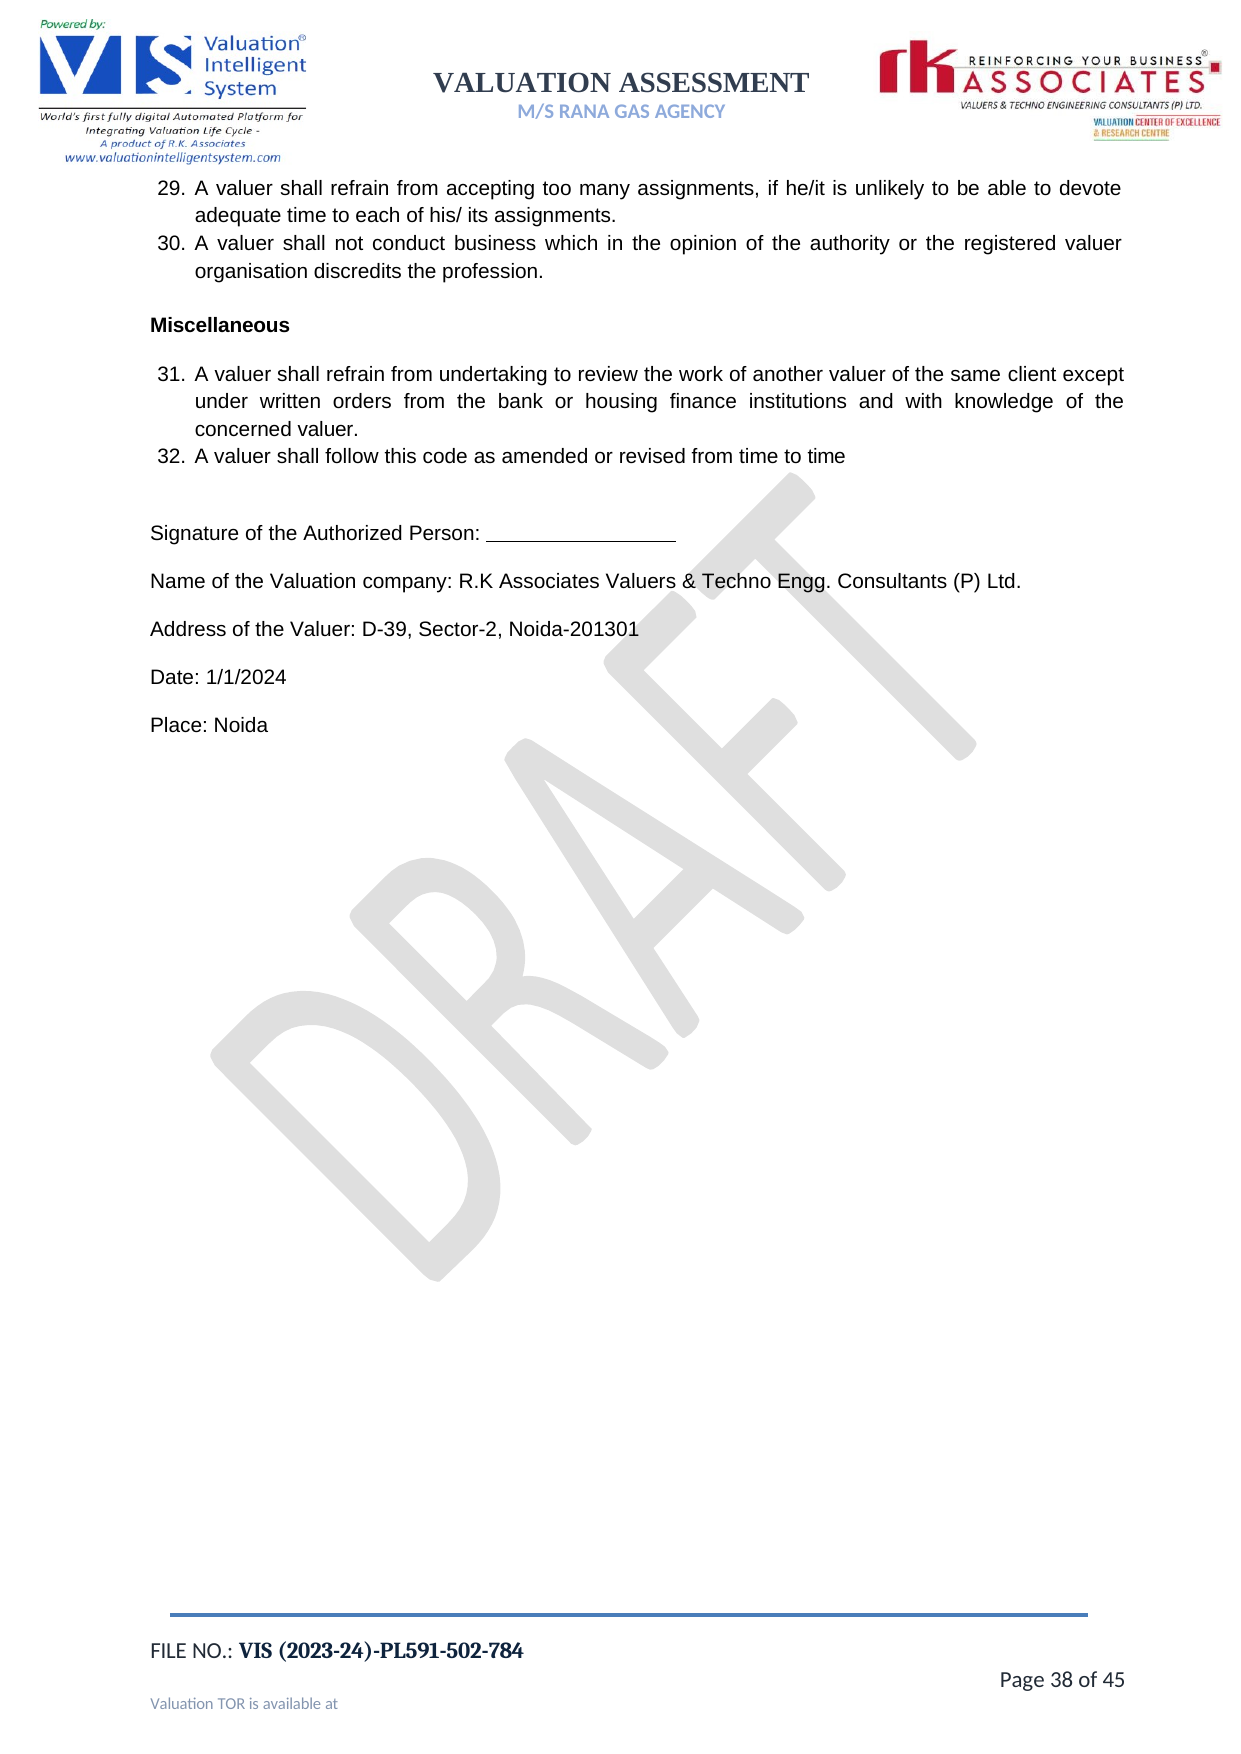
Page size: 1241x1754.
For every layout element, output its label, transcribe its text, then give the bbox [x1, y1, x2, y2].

text Date: 1/1/2024 Place: Noida [150, 665, 287, 737]
subtitle Miscellaneous [150, 313, 1234, 337]
list A valuer shall follow this code as amended or revised from time to time [157, 444, 1234, 468]
text Signature of the Authorized Person: [150, 520, 1234, 544]
picture [873, 31, 1223, 141]
picture [38, 19, 307, 165]
list A valuer shall refrain from undertaking to review the work of another valuer of the same client except under written orders from the bank or housing finance institutions and with knowledge of the concerned valuer. [157, 362, 1124, 441]
list A valuer shall not conduct business which in the opinion of the authority or the registered valuer organisation discredits the profession. [157, 231, 1124, 282]
list A valuer shall refrain from accepting too many assignments, if he/it is unlikely to be able to devote adequate time to each of his/ its assignments. [157, 176, 1124, 227]
text Name of the Valuation company: R.K Associates Valuers & Techno Engg. Consultants (P) Ltd. Address of the Valuer: D-39, Sector-2, Noida-201301 [150, 569, 1089, 641]
